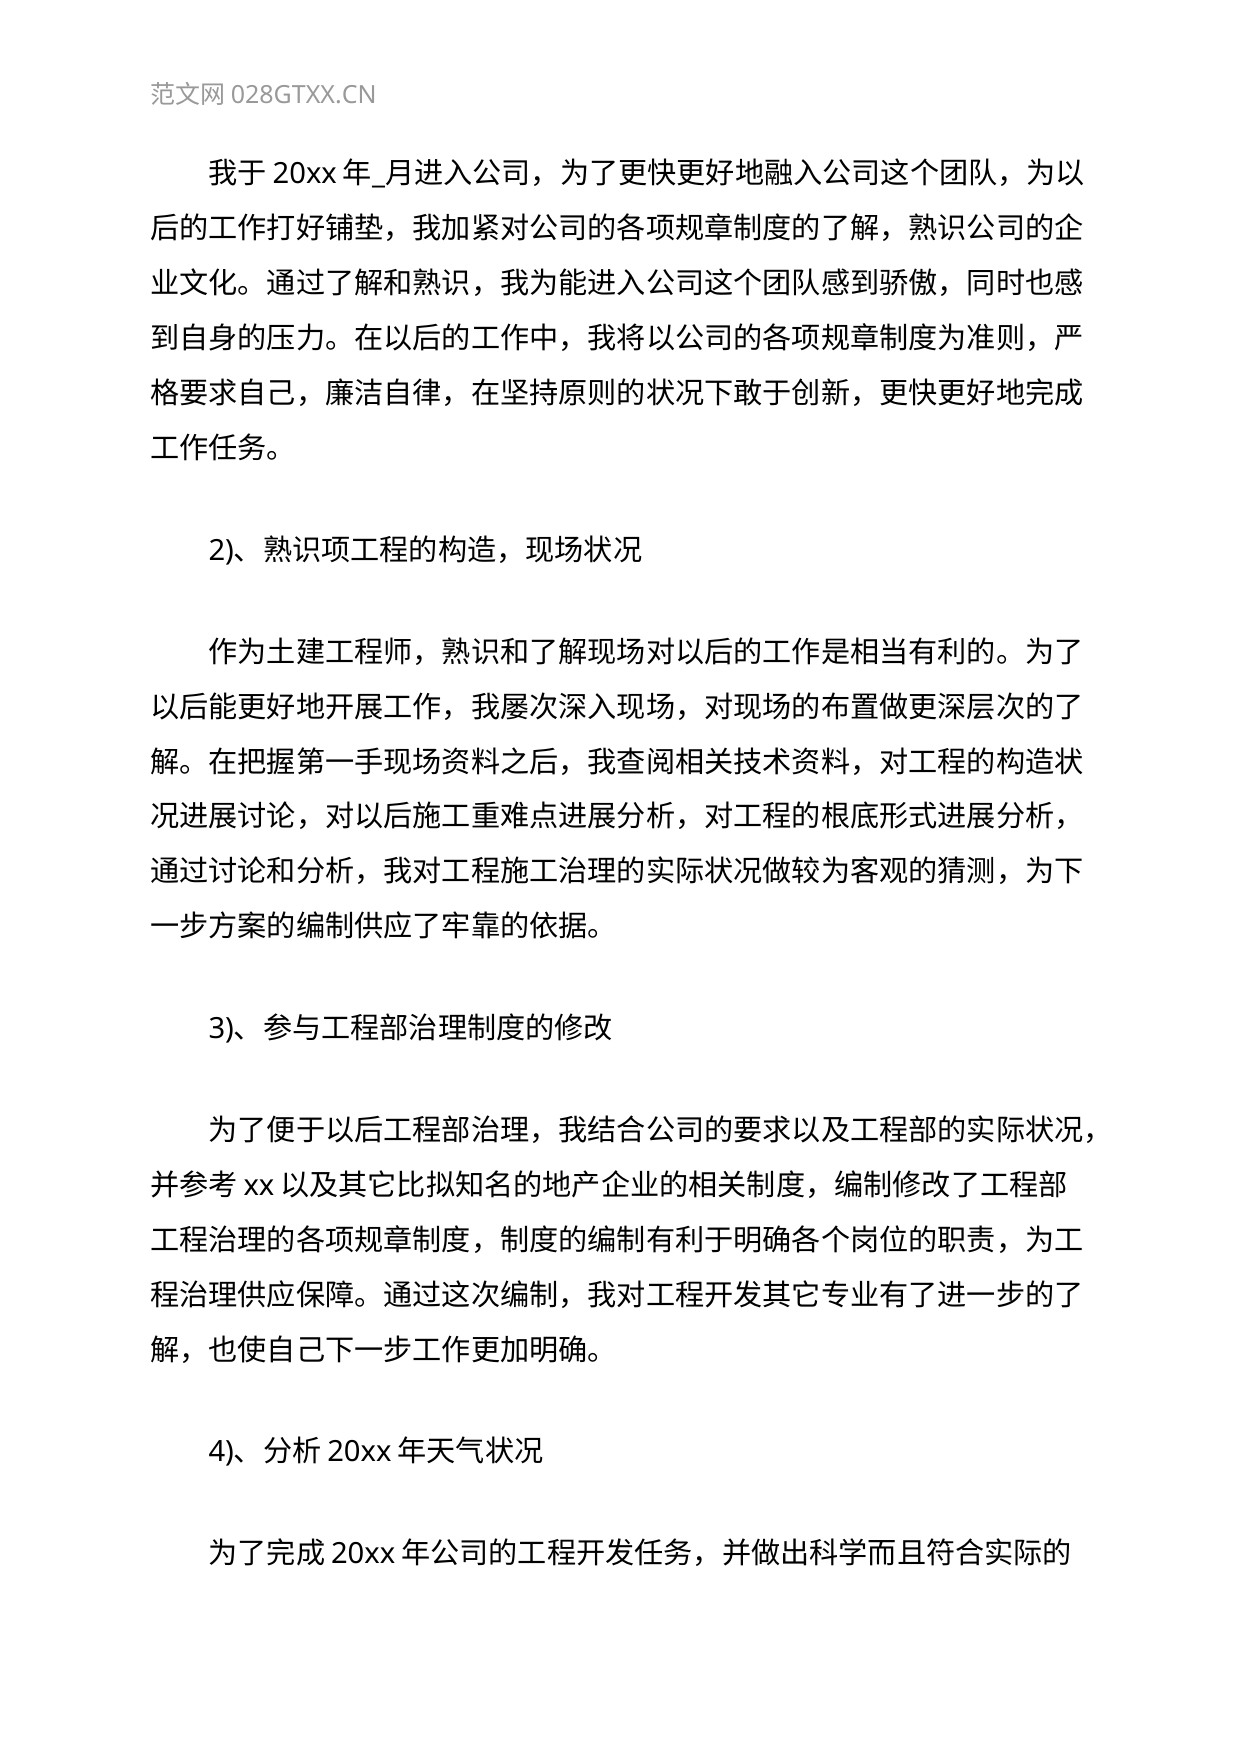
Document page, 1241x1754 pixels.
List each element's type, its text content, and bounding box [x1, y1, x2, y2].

text 2)、熟识项工程的构造，现场状况 [150, 526, 1090, 569]
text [150, 1530, 1090, 1572]
text 3)、参与工程部治理制度的修改 [150, 1004, 1090, 1047]
text 我于20xx年_月进入公司，为了更快更好地融入公司这个团队，为以后的工作打好铺垫，我加紧对公司的各项规章制度的了解，熟识公司的企业文化。通过了解和熟识，我为能进入公司这个团队感到骄傲，同时也感到自身的压力。在以后的工作中，我将以公司的各项规章制度为准则，严格要求自己，廉洁自律，在坚持原则的状况下敢于创新，更快更好地完成工作任务。 [150, 150, 1090, 467]
text 作为土建工程师，熟识和了解现场对以后的工作是相当有利的。为了以后能更好地开展工作，我屡次深入现场，对现场的布置做更深层次的了解。在把握第一手现场资料之后，我查阅相关技术资料，对工程的构造状况进展讨论，对以后施工重难点进展分析，对工程的根底形式进展分析，通过讨论和分析，我对工程施工治理的实际状况做较为客观的猜测，为下一步方案的编制供应了牢靠的依据。 [150, 628, 1090, 945]
text 为了便于以后工程部治理，我结合公司的要求以及工程部的实际状况，并参考xx以及其它比拟知名的地产企业的相关制度，编制修改了工程部工程治理的各项规章制度，制度的编制有利于明确各个岗位的职责，为工程治理供应保障。通过这次编制，我对工程开发其它专业有了进一步的了解，也使自己下一步工作更加明确。 [150, 1107, 1090, 1368]
text 4)、分析20xx年天气状况 [150, 1428, 1090, 1470]
